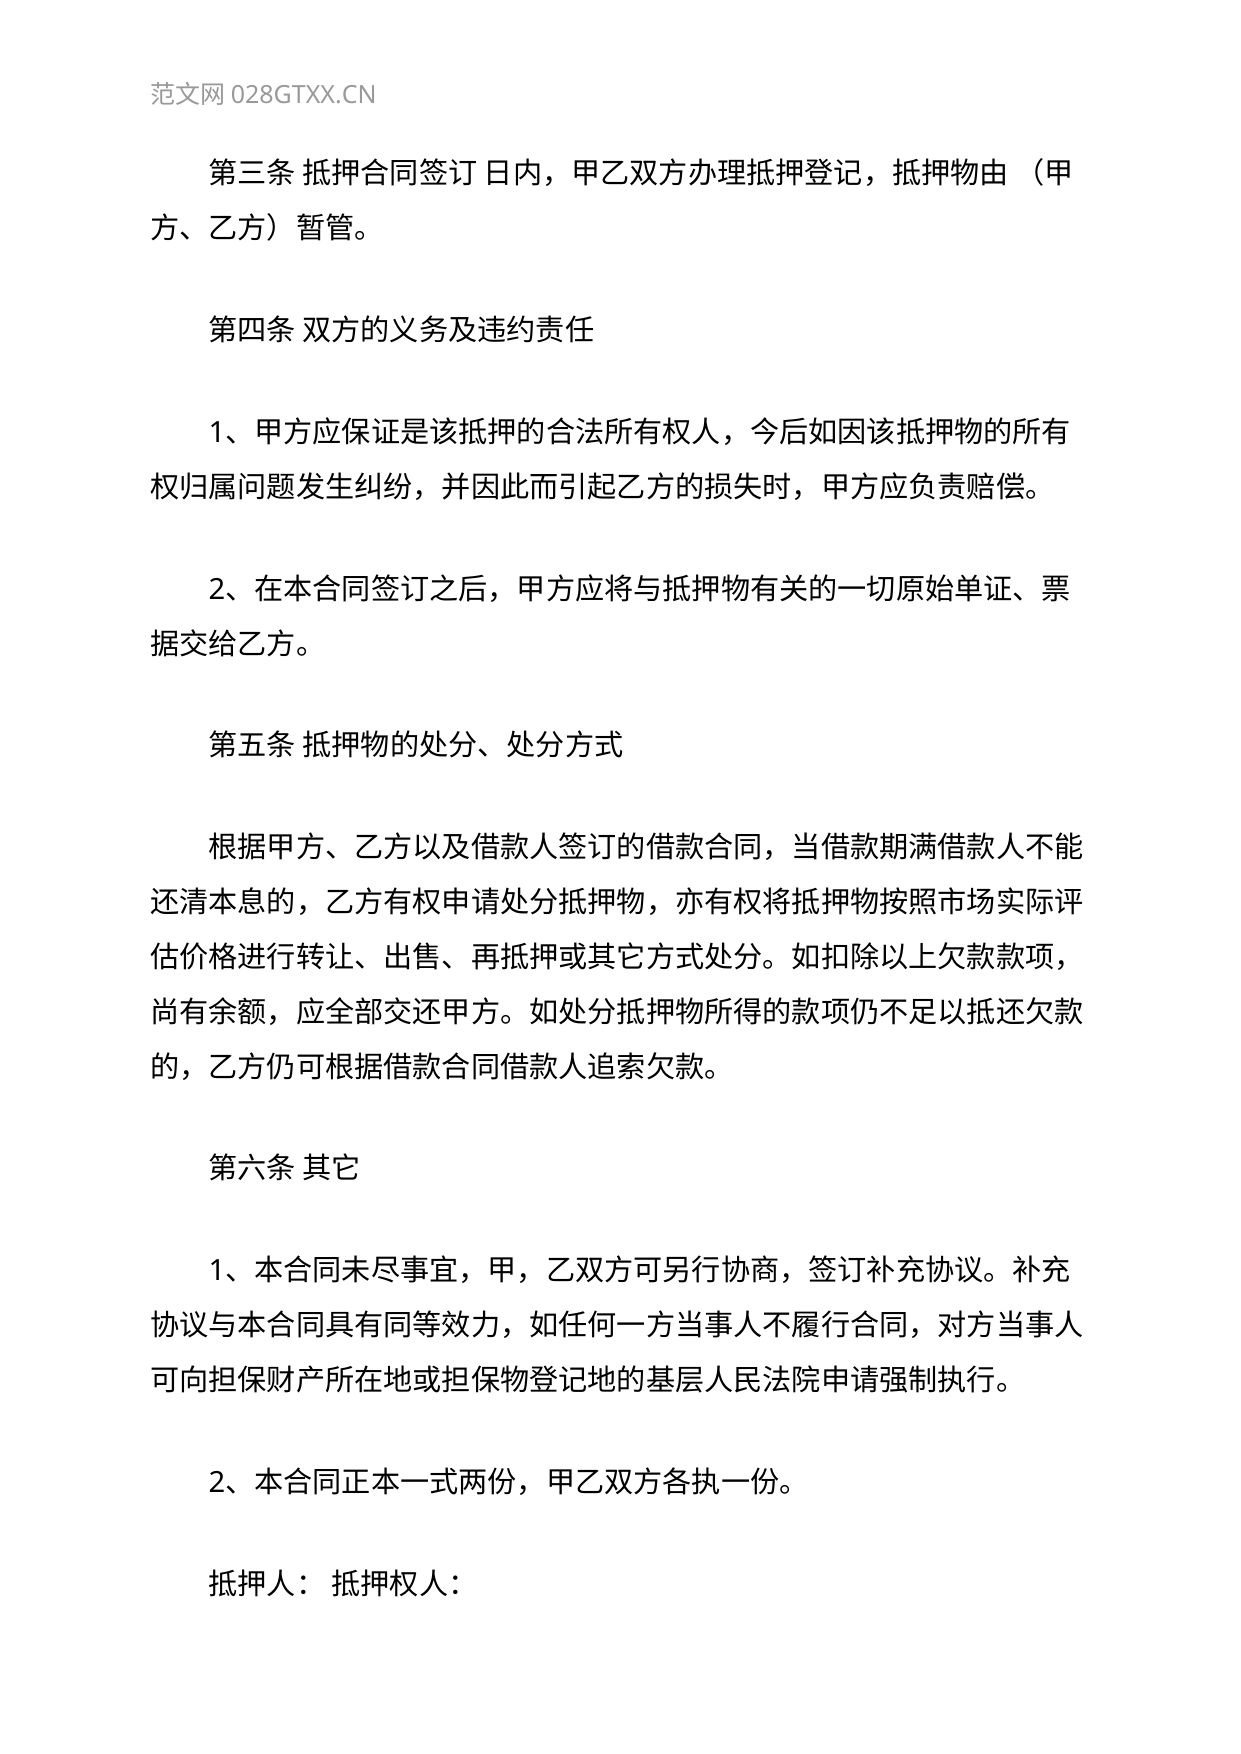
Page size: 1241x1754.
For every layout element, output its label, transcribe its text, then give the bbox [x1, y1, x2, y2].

text 根据甲方、乙方以及借款人签订的借款合同，当借款期满借款人不能还清本息的，乙方有权申请处分抵押物，亦有权将抵押物按照市场实际评估价格进行转让、出售、再抵押或其它方式处分。如扣除以上欠款款项，尚有余额，应全部交还甲方。如处分抵押物所得的款项仍不足以抵还欠款的，乙方仍可根据借款合同借款人追索欠款。 [150, 824, 1090, 1086]
text 2、在本合同签订之后，甲方应将与抵押物有关的一切原始单证、票据交给乙方。 [150, 565, 1090, 662]
text 第四条 双方的义务及违约责任 [150, 307, 1090, 349]
text 1、甲方应保证是该抵押的合法所有权人，今后如因该抵押物的所有权归属问题发生纠纷，并因此而引起乙方的损失时，甲方应负责赔偿。 [150, 408, 1090, 506]
text 第六条 其它 [150, 1145, 1090, 1187]
text 第五条 抵押物的处分、处分方式 [150, 722, 1090, 764]
text 抵押人： 抵押权人： [150, 1561, 1090, 1603]
text 第三条 抵押合同签订 日内，甲乙双方办理抵押登记，抵押物由 （甲方、乙方）暂管。 [150, 150, 1090, 247]
text 2、本合同正本一式两份，甲乙双方各执一份。 [150, 1458, 1090, 1501]
text 1、本合同未尽事宜，甲，乙双方可另行协商，签订补充协议。补充协议与本合同具有同等效力，如任何一方当事人不履行合同，对方当事人可向担保财产所在地或担保物登记地的基层人民法院申请强制执行。 [150, 1247, 1090, 1399]
